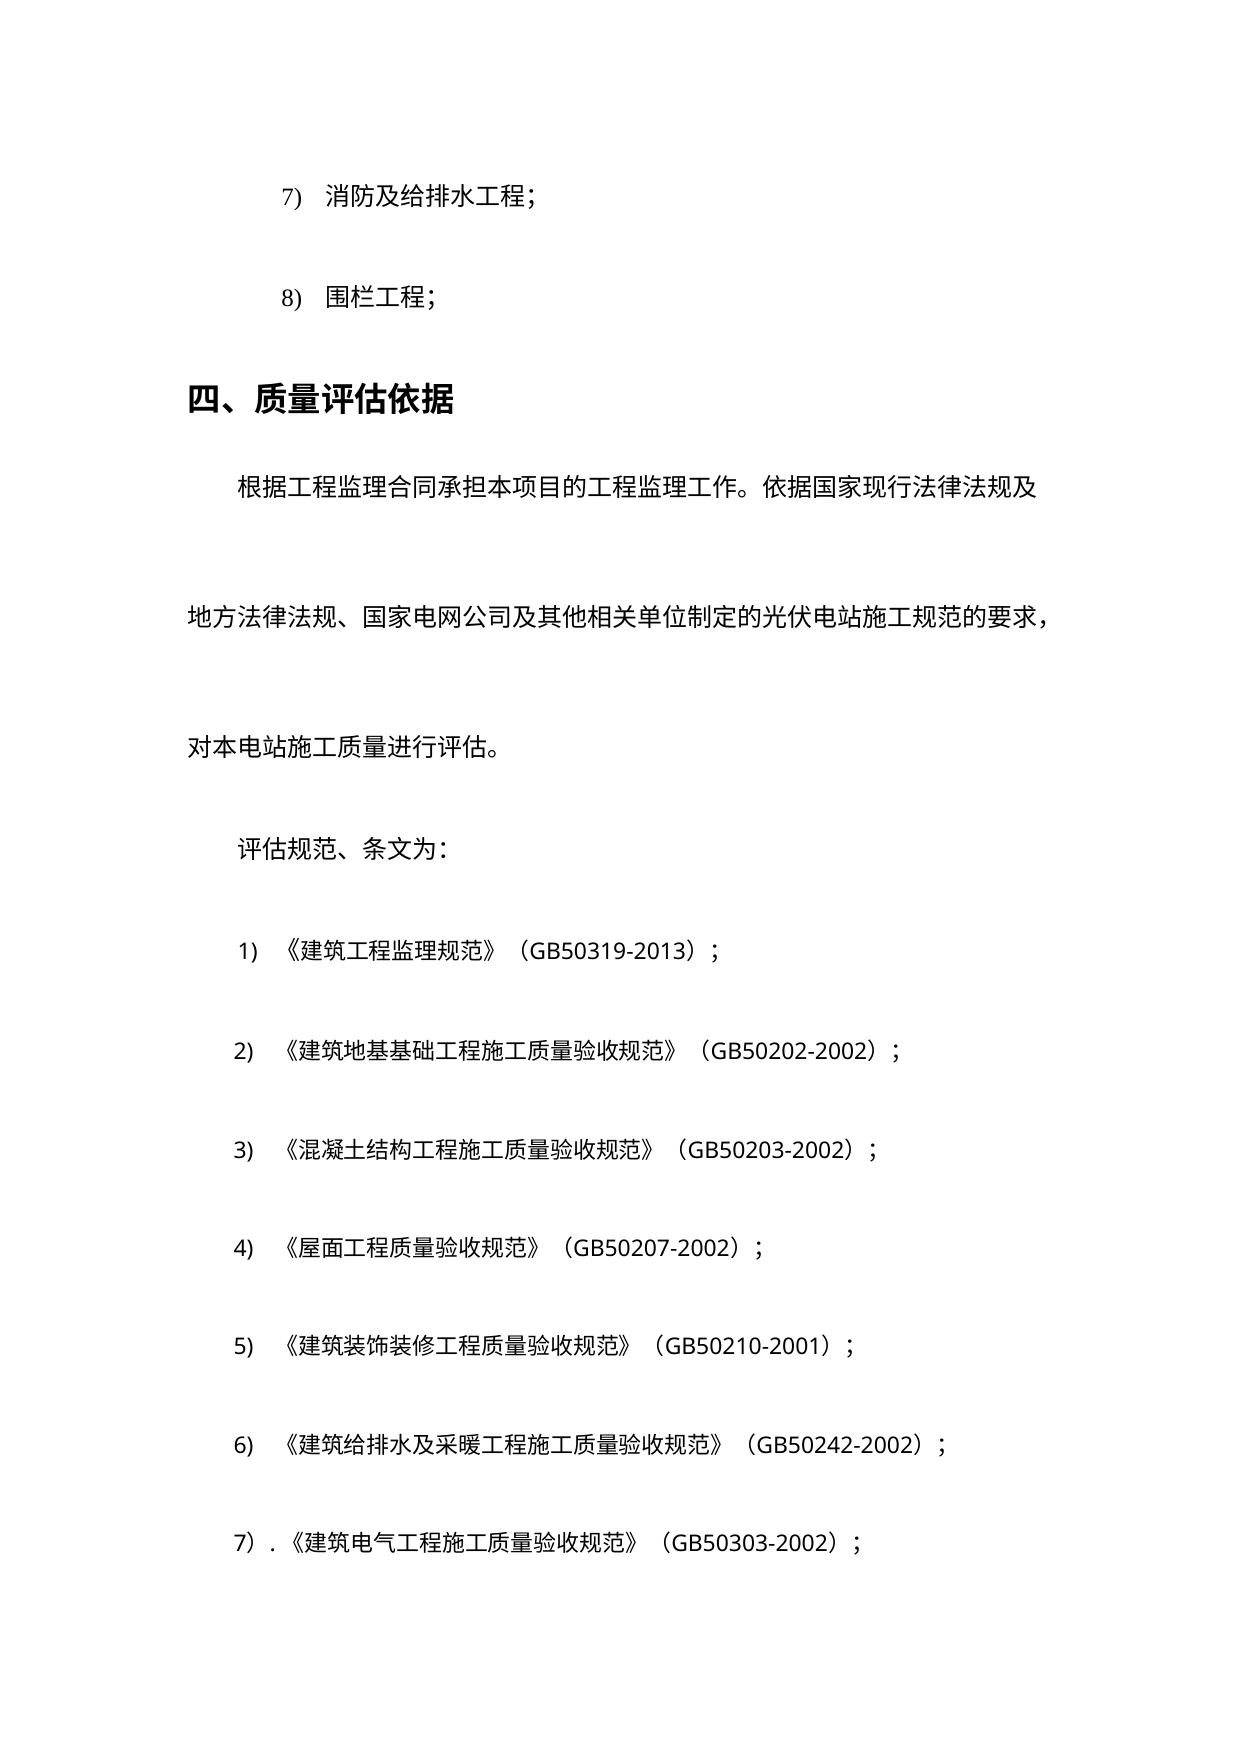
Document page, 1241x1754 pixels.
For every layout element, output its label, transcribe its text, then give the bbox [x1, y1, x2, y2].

subtitle 四、质量评估依据 [187, 364, 1053, 429]
list 《建筑地基基础工程施工质量验收规范》（GB50202-2002）； [187, 1017, 1053, 1082]
list 《建筑给排水及采暖工程施工质量验收规范》（GB50242-2002）； [187, 1411, 1053, 1476]
list 《混凝土结构工程施工质量验收规范》（GB50203-2002）； [187, 1116, 1053, 1181]
text 根据工程监理合同承担本项目的工程监理工作。依据国家现行法律法规及地方法律法规、国家电网公司及其他相关单位制定的光伏电站施工规范的要求，对本电站施工质量进行评估。 [187, 453, 1053, 778]
list 《屋面工程质量验收规范》（GB50207-2002）； [187, 1214, 1053, 1279]
list 围栏工程； [281, 263, 1053, 328]
list 《建筑装饰装修工程质量验收规范》（GB50210-2001）； [187, 1312, 1053, 1377]
list 消防及给排水工程； [281, 162, 1053, 227]
text 评估规范、条文为： [187, 815, 1053, 880]
list 《建筑工程监理规范》（GB50319-2013）； [187, 916, 1053, 981]
text 7）. 《建筑电气工程施工质量验收规范》（GB50303-2002）； [187, 1509, 1053, 1574]
